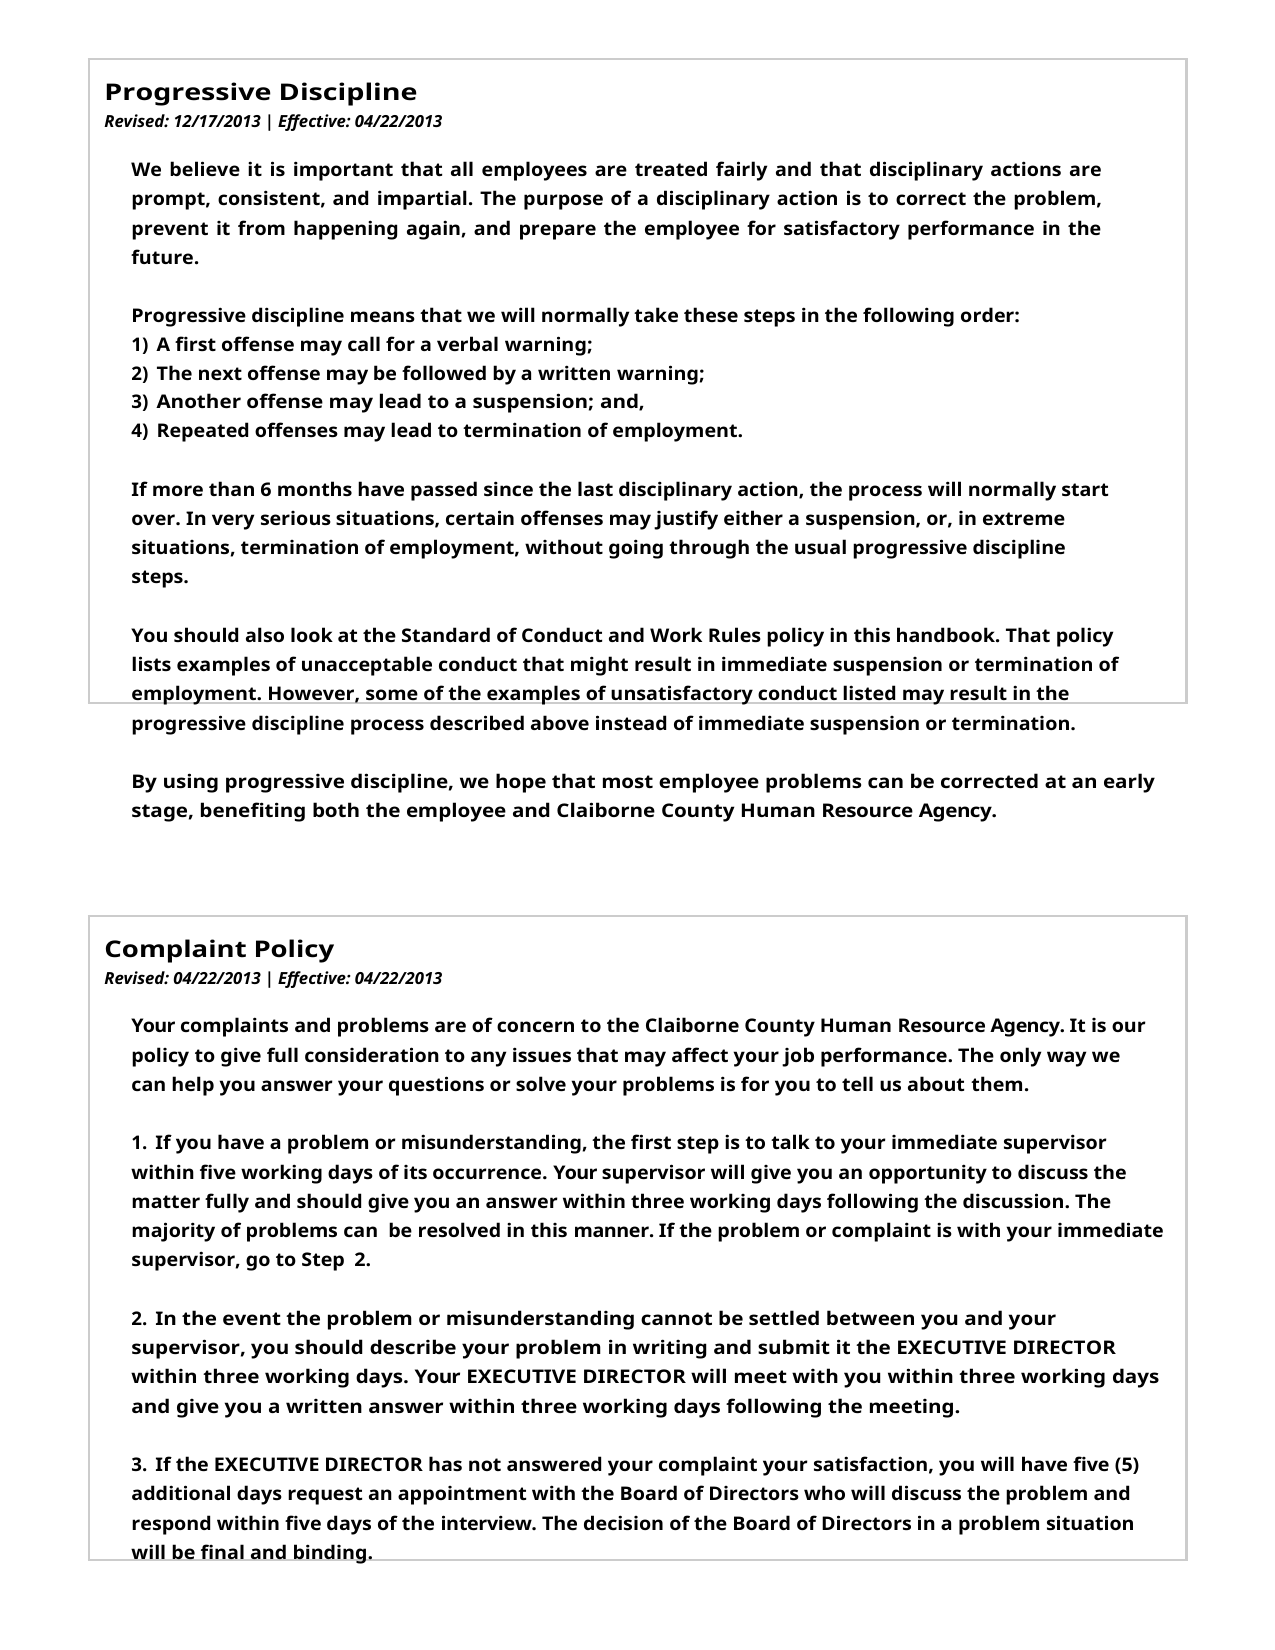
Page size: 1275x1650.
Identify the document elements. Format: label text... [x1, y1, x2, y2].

list If the EXECUTIVE DIRECTOR has not answered your complaint your satisfaction, you will have five (5) additional days request an appointment with the Board of Directors who will discuss the problem and respond within five days of the interview. The decision of the Board of Directors in a problem situation will be final and binding. [131, 1451, 1164, 1565]
list A first offense may call for a verbal warning; [131, 331, 1200, 357]
list Repeated offenses may lead to termination of employment. [131, 417, 1200, 443]
text You should also look at the Standard of Conduct and Work Rules policy in this handbook. That policy lists examples of unacceptable conduct that might result in immediate suspension or termination of employment. However, some of the examples of unsatisfactory conduct listed may result in the progressive discipline process described above instead of immediate suspension or termination. [131, 622, 1152, 736]
list If you have a problem or misunderstanding, the first step is to talk to your immediate supervisor within five working days of its occurrence. Your supervisor will give you an opportunity to discuss the matter fully and should give you an answer within three working days following the discussion. The majority of problems can be resolved in this manner. If the problem or complaint is with your immediate supervisor, go to Step 2. [131, 1130, 1165, 1272]
list In the event the problem or misunderstanding cannot be settled between you and your supervisor, you should describe your problem in writing and submit it the EXECUTIVE DIRECTOR within three working days. Your EXECUTIVE DIRECTOR will meet with you within three working days and give you a written answer within three working days following the meeting. [131, 1305, 1165, 1418]
text Revised: 04/22/2013 | Effective: 04/22/2013 [104, 966, 1200, 989]
text Your complaints and problems are of concern to the Claiborne County Human Resource Agency. It is our policy to give full consideration to any issues that may affect your job performance. The only way we can help you answer your questions or solve your problems is for you to tell us about them. [131, 1013, 1152, 1097]
list The next offense may be followed by a written warning; [131, 360, 1200, 385]
text We believe it is important that all employees are treated fairly and that disciplinary actions are prompt, consistent, and impartial. The purpose of a disciplinary action is to correct the problem, prevent it from happening again, and prepare the employee for satisfactory performance in the future. [131, 156, 1103, 269]
text If more than 6 months have passed since the last disciplinary action, the process will normally start over. In very serious situations, certain offenses may justify either a suspension, or, in extreme situations, termination of employment, without going through the usual progressive discipline steps. [131, 476, 1120, 589]
text By using progressive discipline, we hope that most employee problems can be corrected at an early stage, benefiting both the employee and Claiborne County Human Resource Agency. [131, 768, 1200, 823]
text Revised: 12/17/2013 | Effective: 04/22/2013 [104, 110, 1200, 132]
list Another offense may lead to a suspension; and, [131, 389, 1200, 414]
subtitle Progressive Discipline [104, 76, 1200, 108]
subtitle Complaint Policy [104, 933, 1200, 964]
text Progressive discipline means that we will normally take these steps in the following order: [131, 302, 1200, 328]
